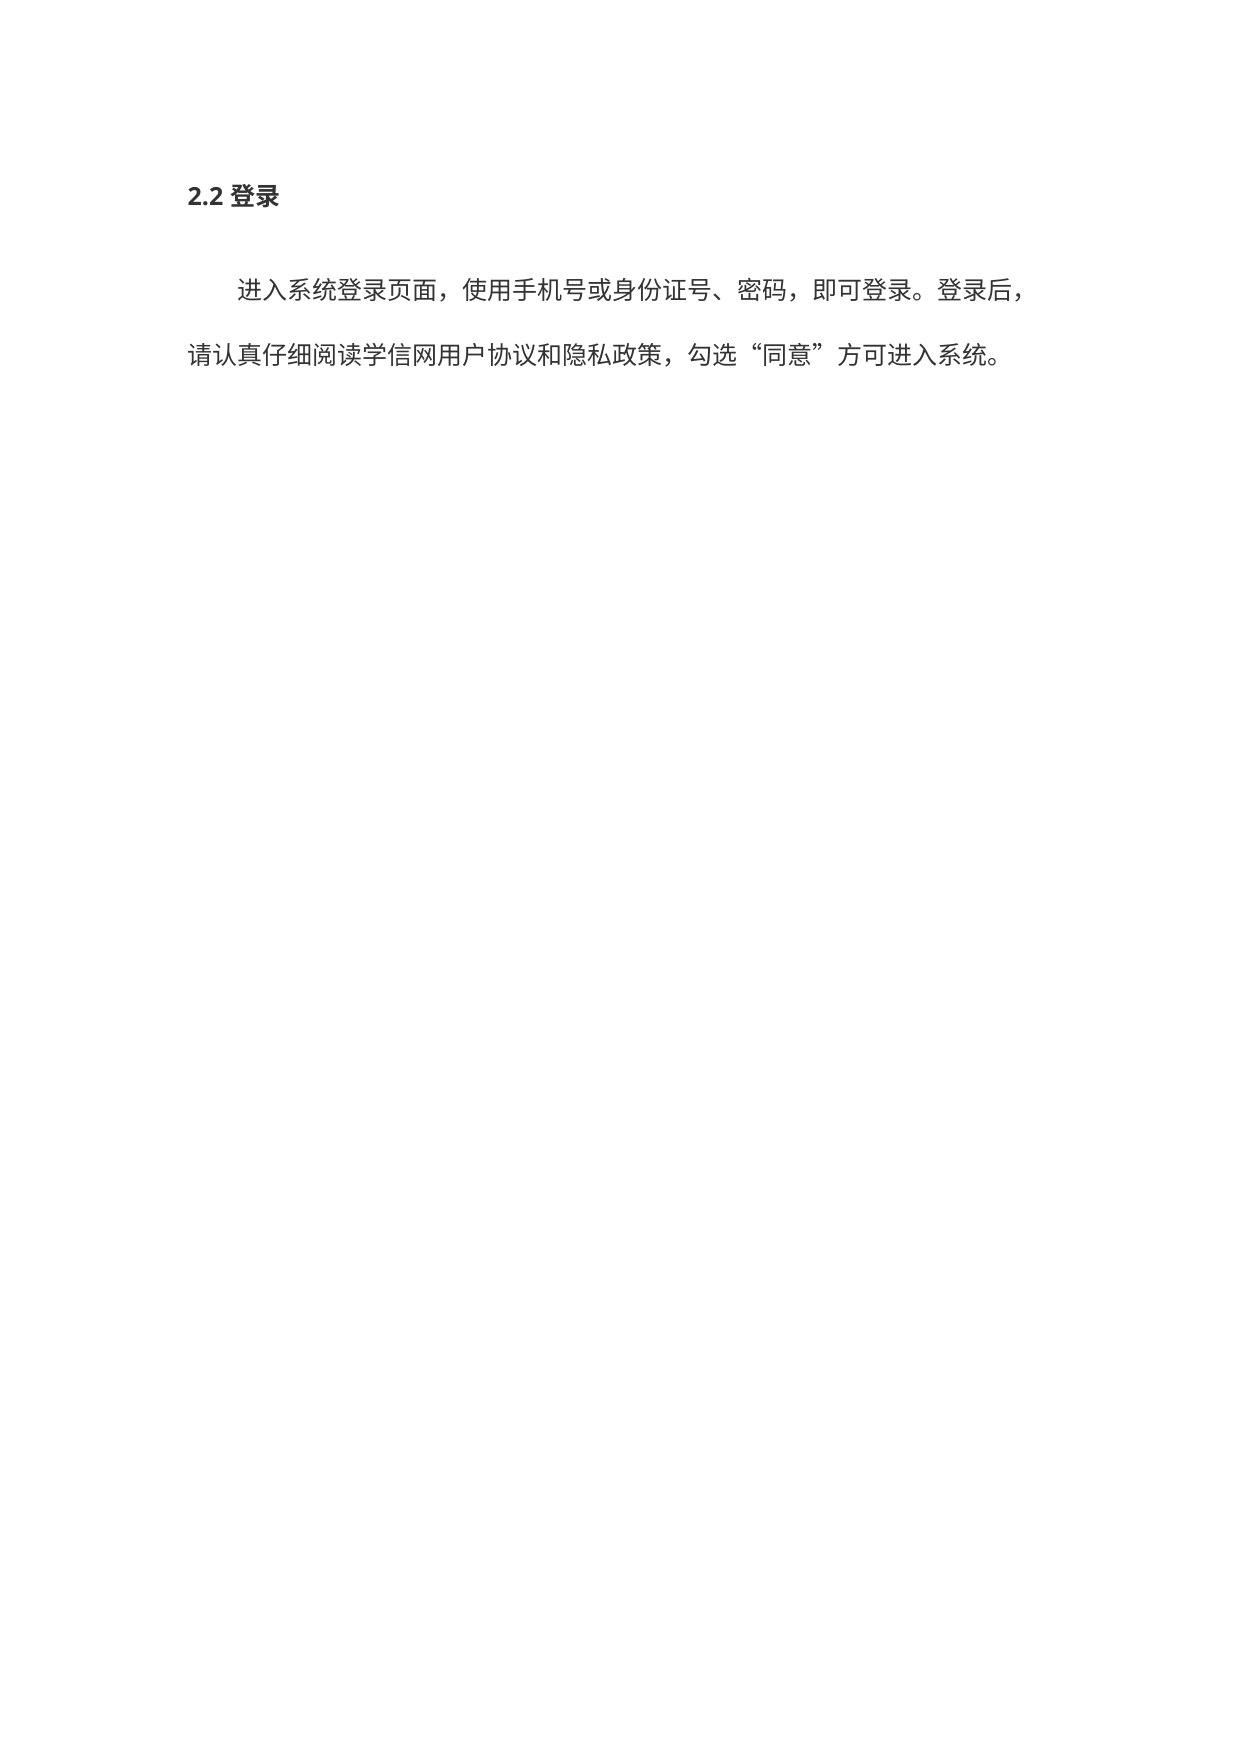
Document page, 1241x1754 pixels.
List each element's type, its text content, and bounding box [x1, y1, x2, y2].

text 2.2 登录 [187, 162, 1053, 227]
text 进入系统登录页面，使用手机号或身份证号、密码，即可登录。登录后，请认真仔细阅读学信网用户协议和隐私政策，勾选“同意”方可进入系统。 [187, 256, 1053, 386]
